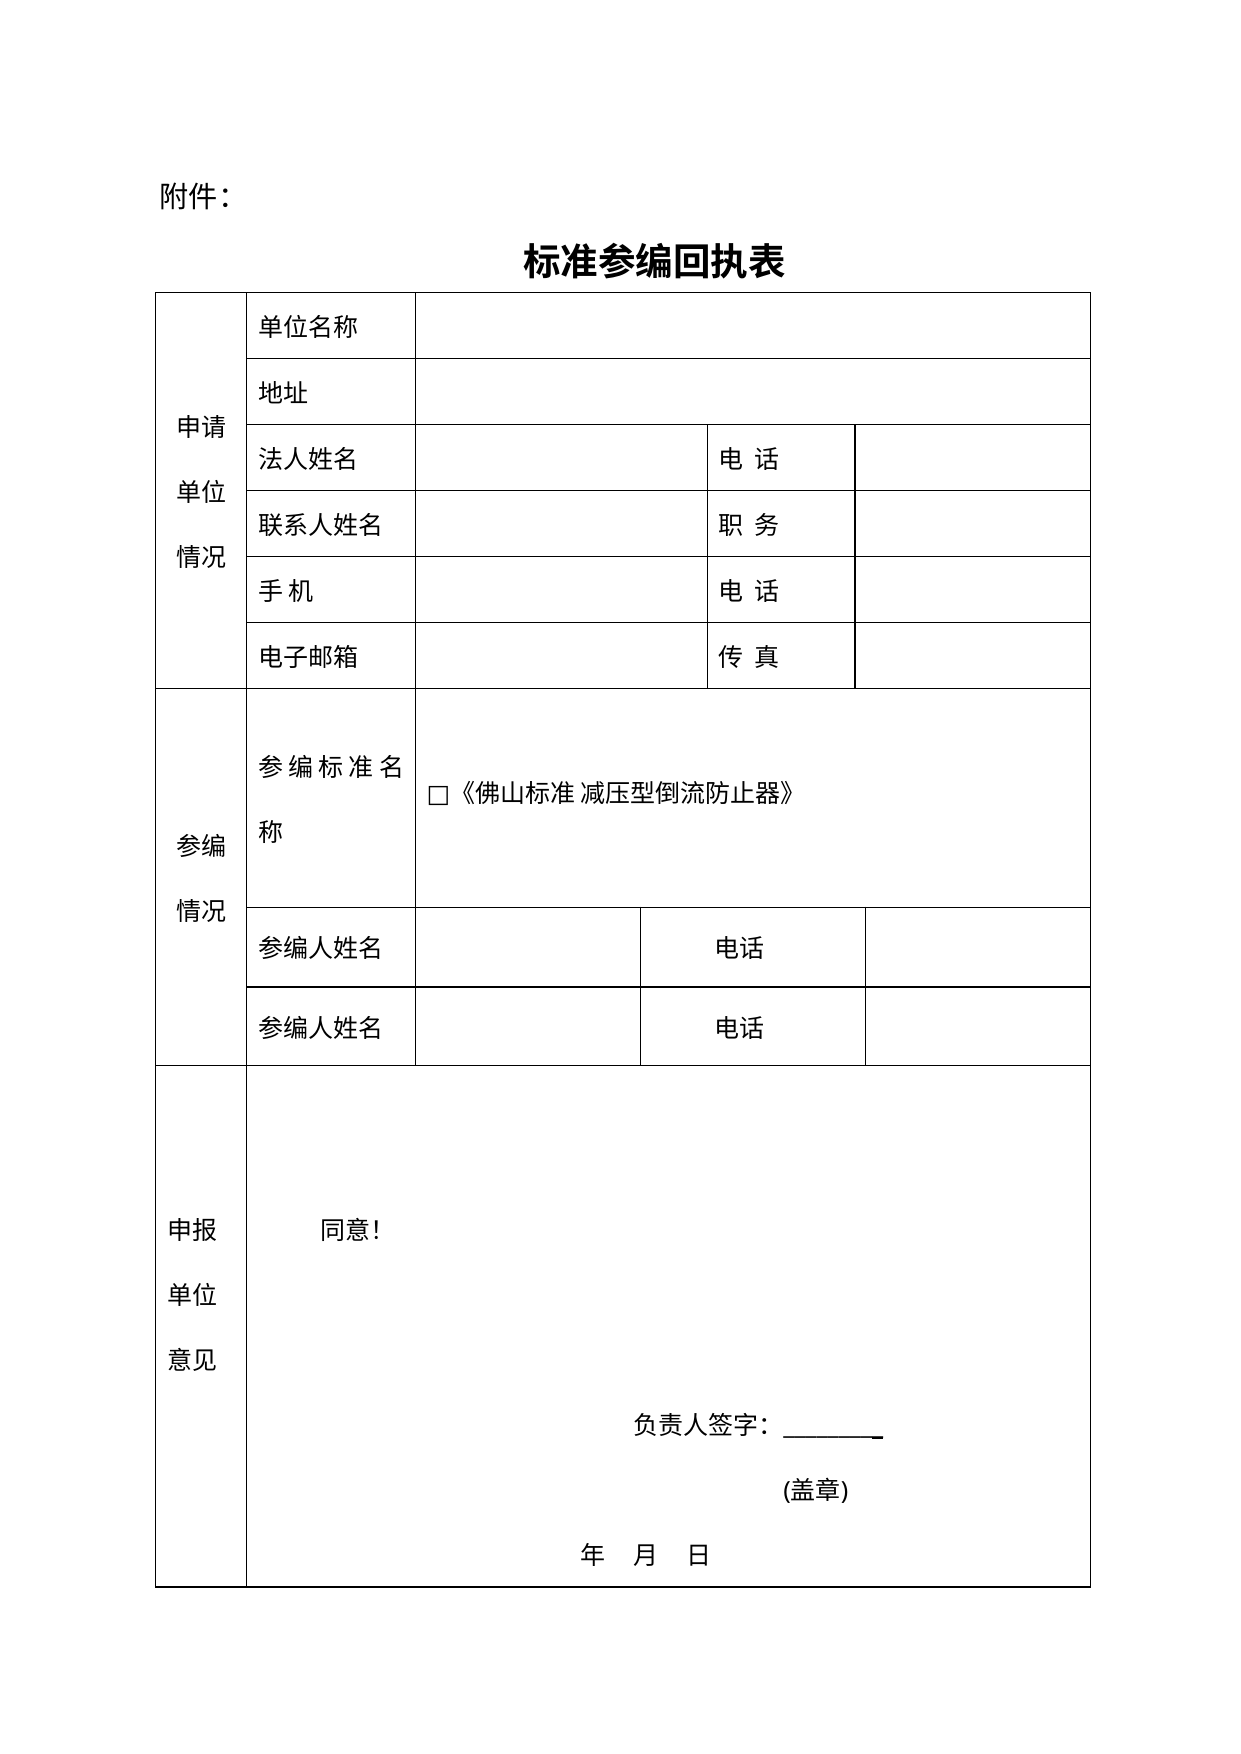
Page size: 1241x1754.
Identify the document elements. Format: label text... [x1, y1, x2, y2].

table_cell [416, 359, 1090, 424]
table_cell 联系人姓名 [247, 491, 415, 556]
table_cell [856, 557, 1090, 622]
table_cell 参编标准名称 [247, 689, 415, 907]
table_cell 传 真 [708, 623, 854, 688]
table_cell 电 话 [708, 557, 854, 622]
table_cell [856, 425, 1090, 490]
table_cell [416, 623, 707, 688]
table_cell 参编人姓名 [247, 988, 415, 1065]
table_cell 电 话 [708, 425, 854, 490]
table_cell [416, 988, 640, 1065]
table_cell 申报 单位 意见 [156, 1066, 246, 1586]
table_cell □《佛山标准 减压型倒流防止器》 [416, 689, 1090, 907]
table_cell 法人姓名 [247, 425, 415, 490]
table_header 申请单位情况 [156, 293, 246, 688]
table_cell [416, 425, 707, 490]
table_header 单位名称 [247, 293, 415, 358]
text 附件： [159, 162, 1087, 227]
table_cell [856, 491, 1090, 556]
table_cell 电话 [641, 908, 865, 986]
table_cell [866, 908, 1090, 986]
table_header [416, 293, 1090, 358]
table_cell [416, 908, 640, 986]
text 标准参编回执表 [159, 227, 1087, 292]
table_cell [416, 491, 707, 556]
table_cell [856, 623, 1090, 688]
table_cell 参编人姓名 [247, 908, 415, 986]
table_cell 同意！ 负责人签字：_________ (盖章) 年 月 日 [247, 1066, 1090, 1586]
table_cell 职 务 [708, 491, 854, 556]
table_cell 参编情况 [156, 689, 246, 1065]
table_cell [416, 557, 707, 622]
table_cell [866, 988, 1090, 1065]
table_cell 电话 [641, 988, 865, 1065]
table_cell 手 机 [247, 557, 415, 622]
table_cell 地址 [247, 359, 415, 424]
table_cell 电子邮箱 [247, 623, 415, 688]
